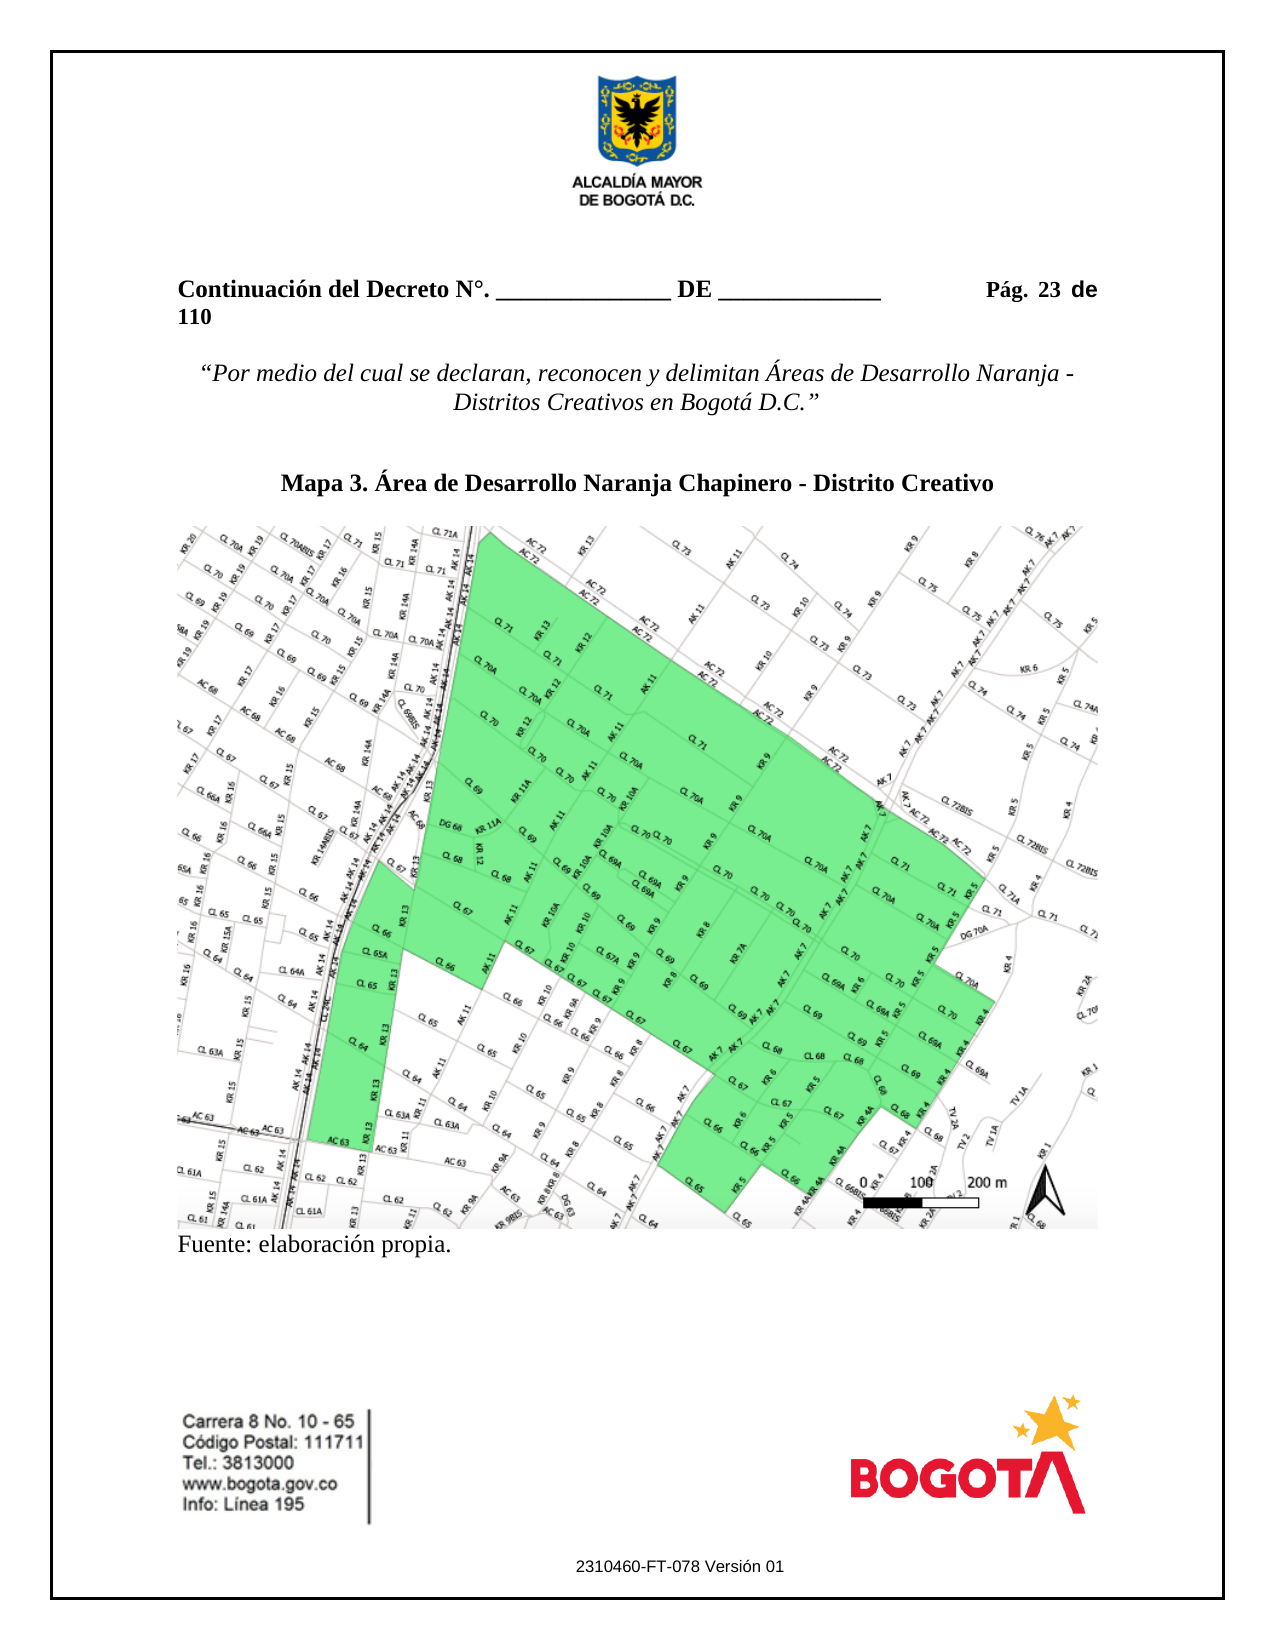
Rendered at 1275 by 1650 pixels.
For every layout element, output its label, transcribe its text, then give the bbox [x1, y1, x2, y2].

picture [832, 1391, 1117, 1533]
text Mapa 3. Área de Desarrollo Naranja Chapinero - Distrito Creativo [177, 468, 1098, 497]
picture [177, 1403, 378, 1538]
picture [563, 65, 712, 217]
text Fuente: elaboración propia. [177, 1229, 1098, 1258]
picture [177, 526, 1098, 1229]
